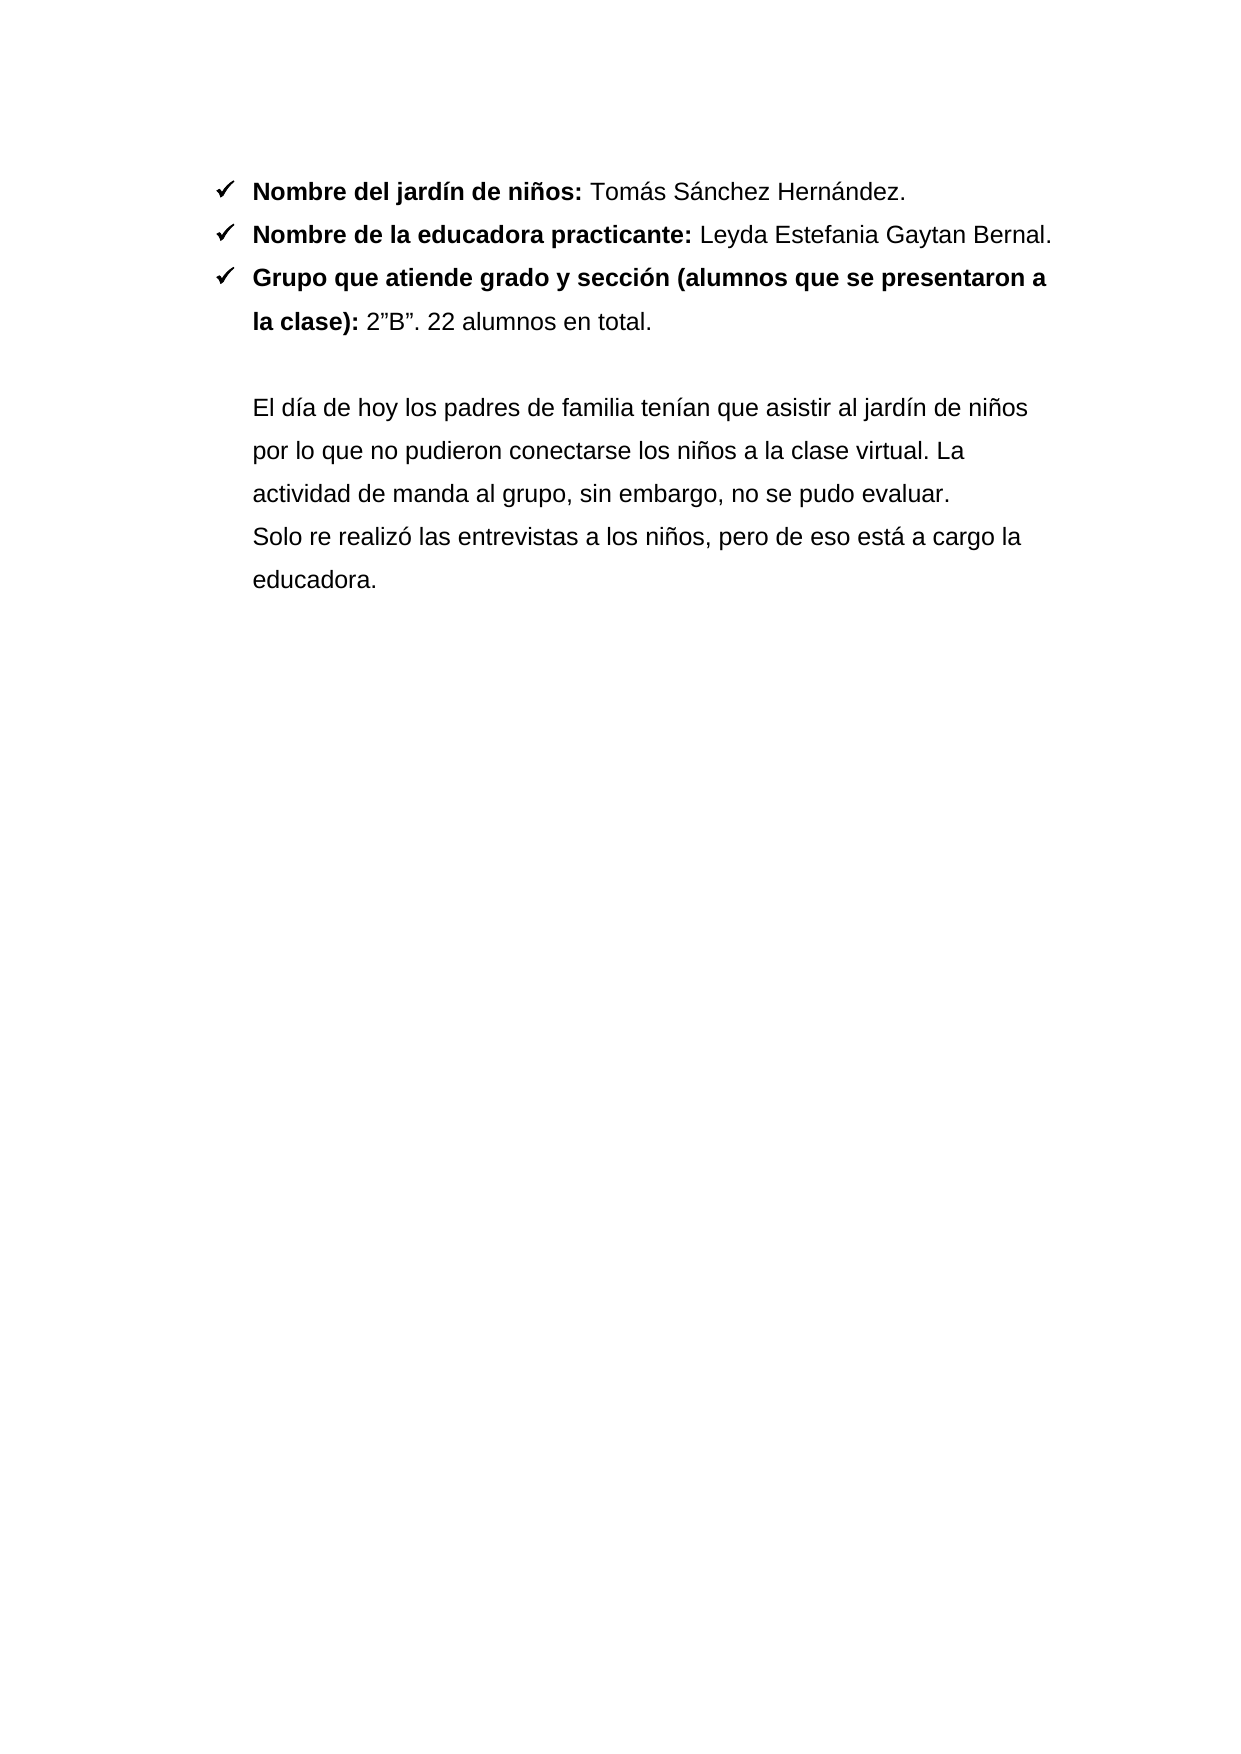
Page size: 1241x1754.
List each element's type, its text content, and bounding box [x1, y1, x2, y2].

list Solo re realizó las entrevistas a los niños, pero de eso está a cargo la educadora. [252, 522, 1063, 594]
list Nombre del jardín de niños: Tomás Sánchez Hernández. [215, 177, 1063, 206]
list Nombre de la educadora practicante: Leyda Estefania Gaytan Bernal. [215, 220, 1063, 249]
list Grupo que atiende grado y sección (alumnos que se presentaron a la clase): 2”B”. 22 alumnos en total. [215, 263, 1063, 335]
list El día de hoy los padres de familia tenían que asistir al jardín de niños por lo que no pudieron conectarse los niños a la clase virtual. La actividad de manda al grupo, sin embargo, no se pudo evaluar. [252, 393, 1063, 508]
